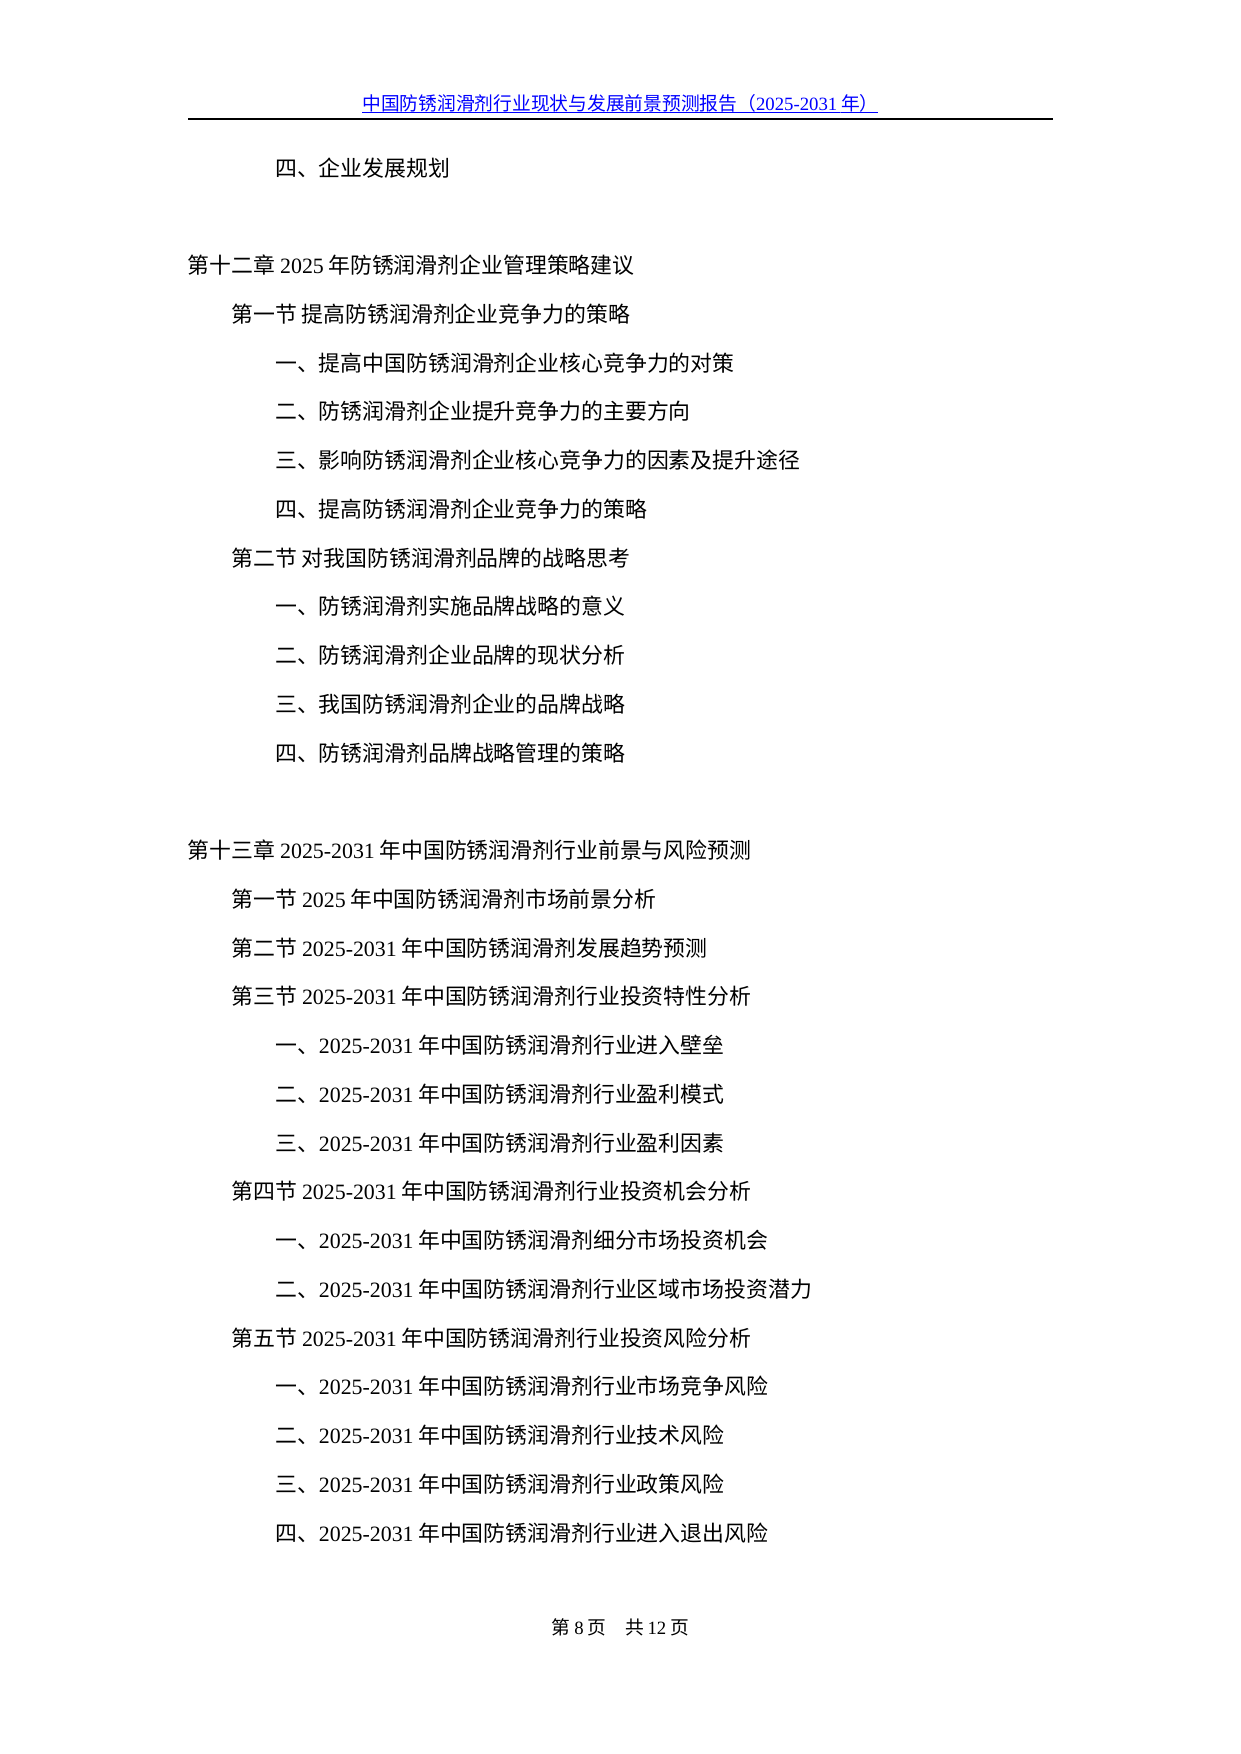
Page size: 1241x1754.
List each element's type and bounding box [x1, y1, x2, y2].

text [187, 150, 1053, 1548]
